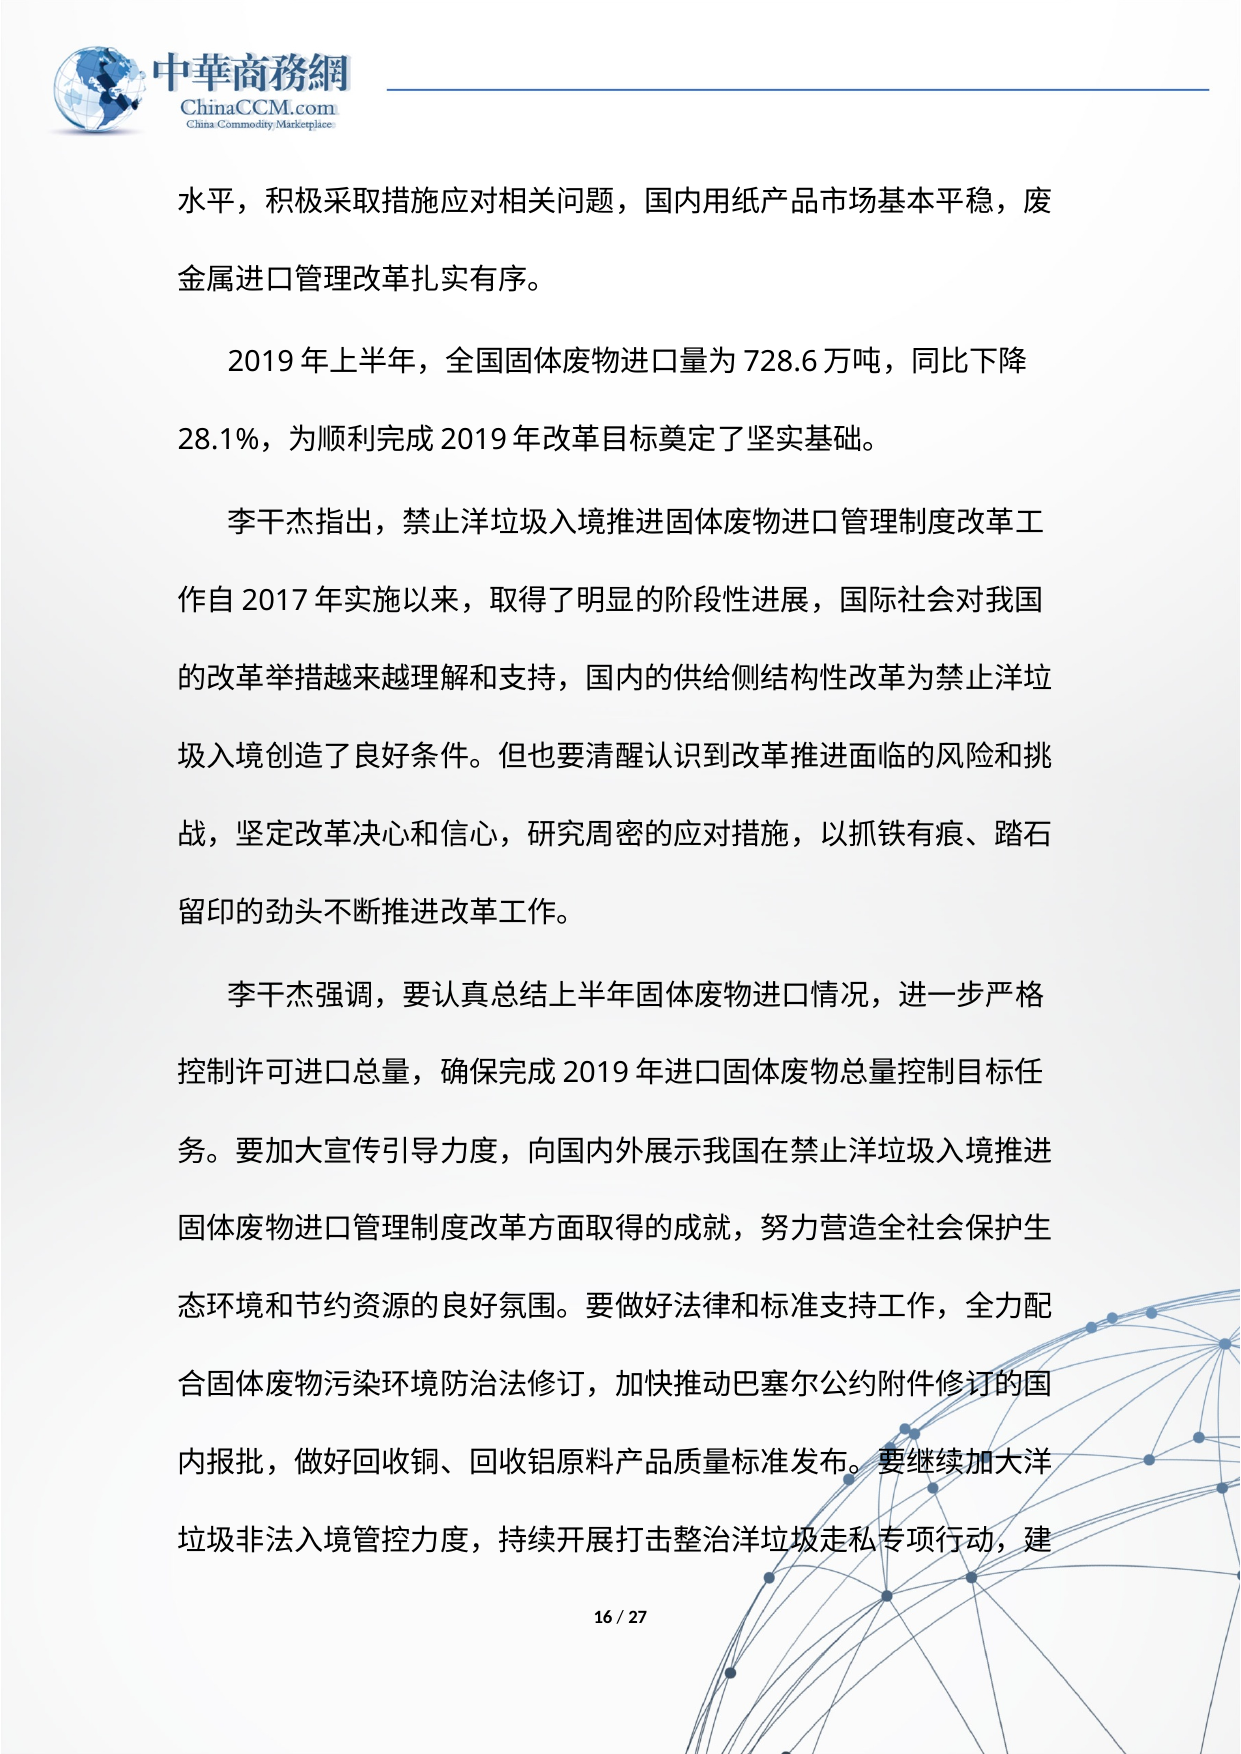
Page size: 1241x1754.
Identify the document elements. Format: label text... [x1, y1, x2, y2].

text 2019年上半年，全国固体废物进口量为728.6万吨，同比下降28.1%，为顺利完成2019年改革目标奠定了坚实基础。 [177, 327, 1063, 470]
picture [1, 0, 1240, 1754]
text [177, 166, 1063, 309]
text 李干杰指出，禁止洋垃圾入境推进固体废物进口管理制度改革工作自2017年实施以来，取得了明显的阶段性进展，国际社会对我国的改革举措越来越理解和支持，国内的供给侧结构性改革为禁止洋垃圾入境创造了良好条件。但也要清醒认识到改革推进面临的风险和挑战，坚定改革决心和信心，研究周密的应对措施，以抓铁有痕、踏石留印的劲头不断推进改革工作。 [177, 487, 1063, 942]
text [177, 960, 1063, 1570]
